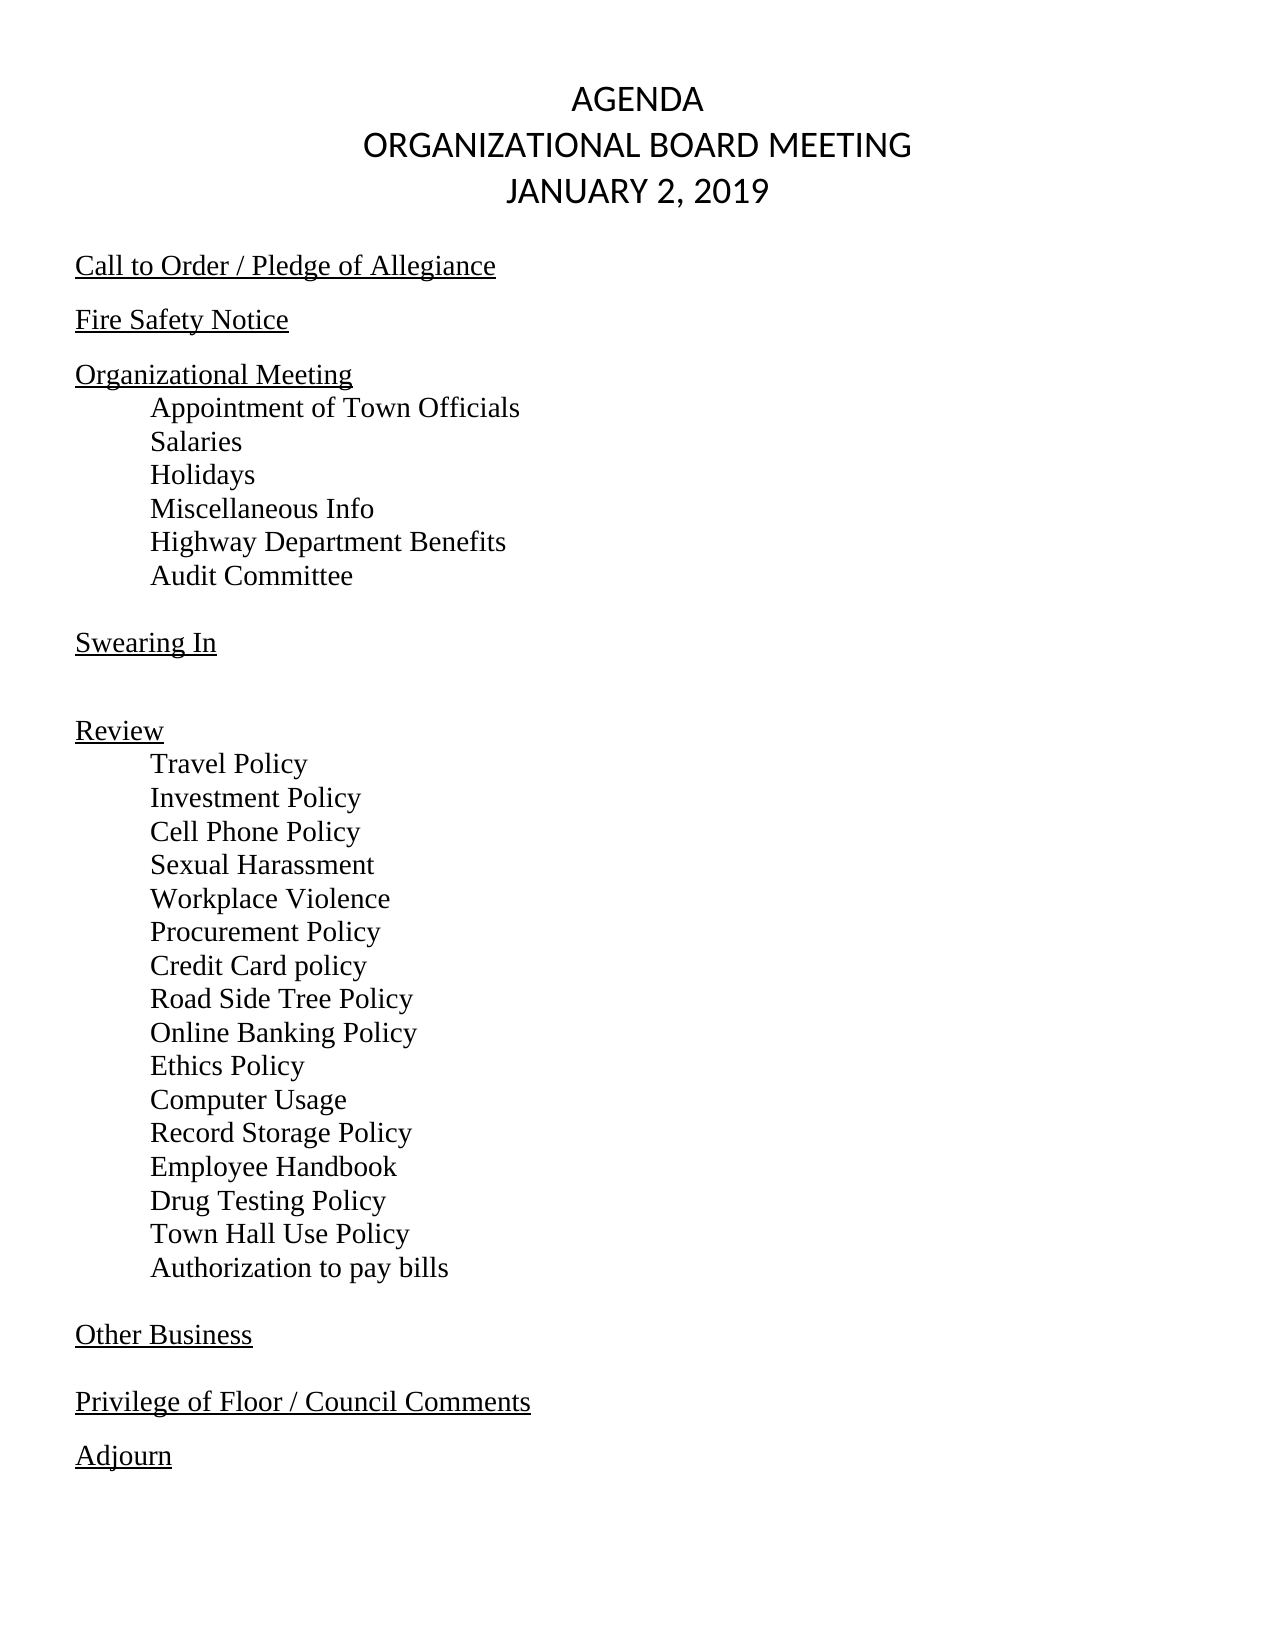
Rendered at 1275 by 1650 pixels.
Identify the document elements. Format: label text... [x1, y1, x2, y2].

text Road Side Tree Policy [75, 981, 1200, 1015]
text JANUARY 2, 2019 [75, 167, 1200, 212]
text Salaries [75, 424, 1200, 457]
text Town Hall Use Policy [75, 1216, 1200, 1250]
text Highway Department Benefits [75, 524, 1200, 558]
text Review [75, 713, 1200, 747]
text Computer Usage [75, 1082, 1200, 1116]
text Holidays [150, 457, 1200, 491]
text Investment Policy [75, 780, 1200, 814]
text Appointment of Town Officials [150, 390, 1200, 424]
text Travel Policy [75, 747, 1200, 780]
text Ethics Policy [75, 1048, 1200, 1082]
text Cell Phone Policy [75, 814, 1200, 847]
text Miscellaneous Info [75, 491, 1200, 524]
text Adjourn [75, 1438, 1200, 1472]
text Drug Testing Policy [75, 1183, 1200, 1216]
text Online Banking Policy [75, 1015, 1200, 1048]
text ORGANIZATIONAL BOARD MEETING [75, 121, 1200, 167]
text Privilege of Floor / Council Comments [75, 1384, 1200, 1417]
text Organizational Meeting [75, 357, 1200, 390]
text AGENDA [75, 75, 1200, 121]
text Record Storage Policy [75, 1116, 1200, 1149]
text Procurement Policy [75, 914, 1200, 948]
text Other Business [75, 1317, 1200, 1350]
text Call to Order / Pledge of Allegiance [75, 248, 1200, 282]
text Fire Safety Notice [75, 302, 1200, 336]
text Employee Handbook [75, 1149, 1200, 1183]
text Credit Card policy [75, 948, 1200, 981]
text Authorization to pay bills [75, 1250, 1200, 1283]
text Workplace Violence [75, 881, 1200, 914]
text Sexual Harassment [75, 847, 1200, 881]
text Audit Committee [75, 558, 1200, 592]
text Swearing In [75, 625, 1200, 659]
